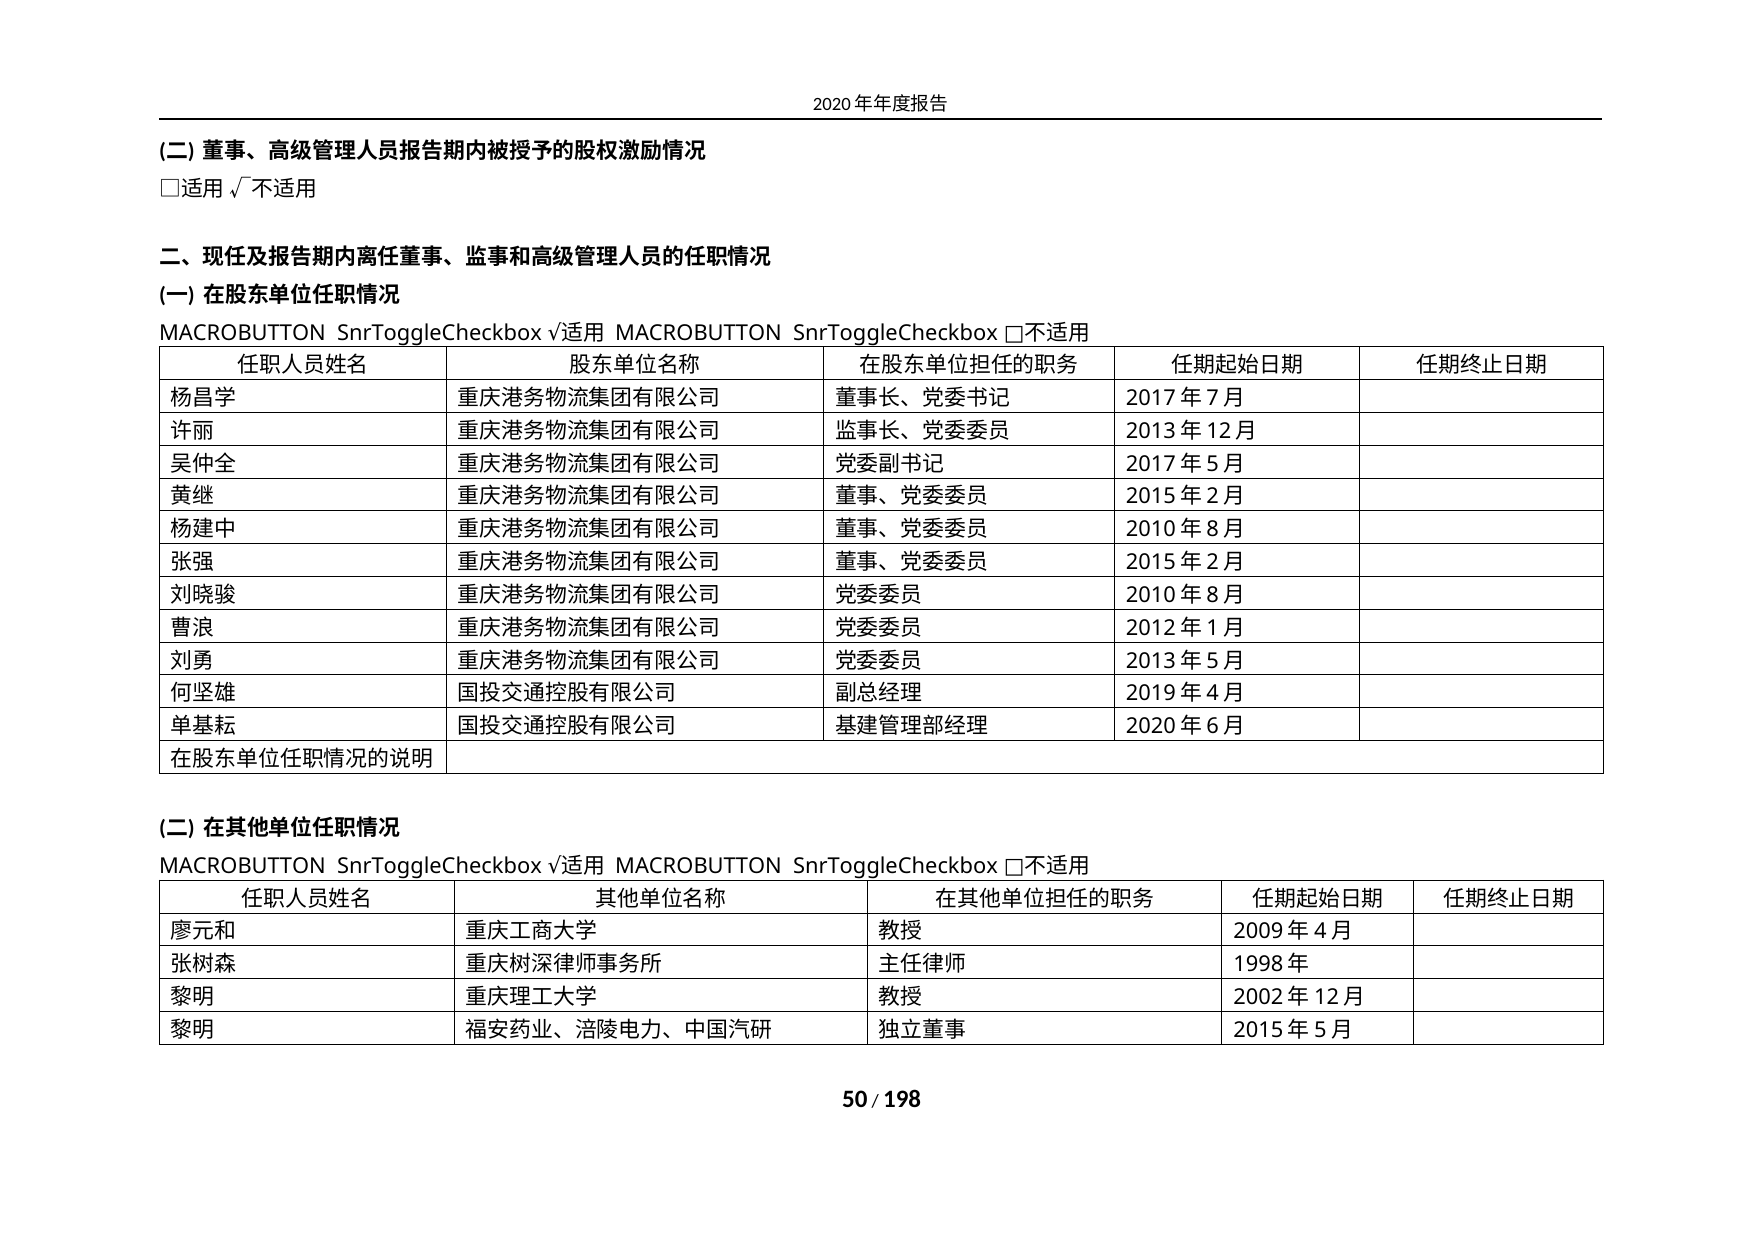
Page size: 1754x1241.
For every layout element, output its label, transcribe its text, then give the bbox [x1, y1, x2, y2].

subtitle 现任及报告期内离任董事、监事和高级管理人员的任职情况 [159, 239, 1604, 270]
